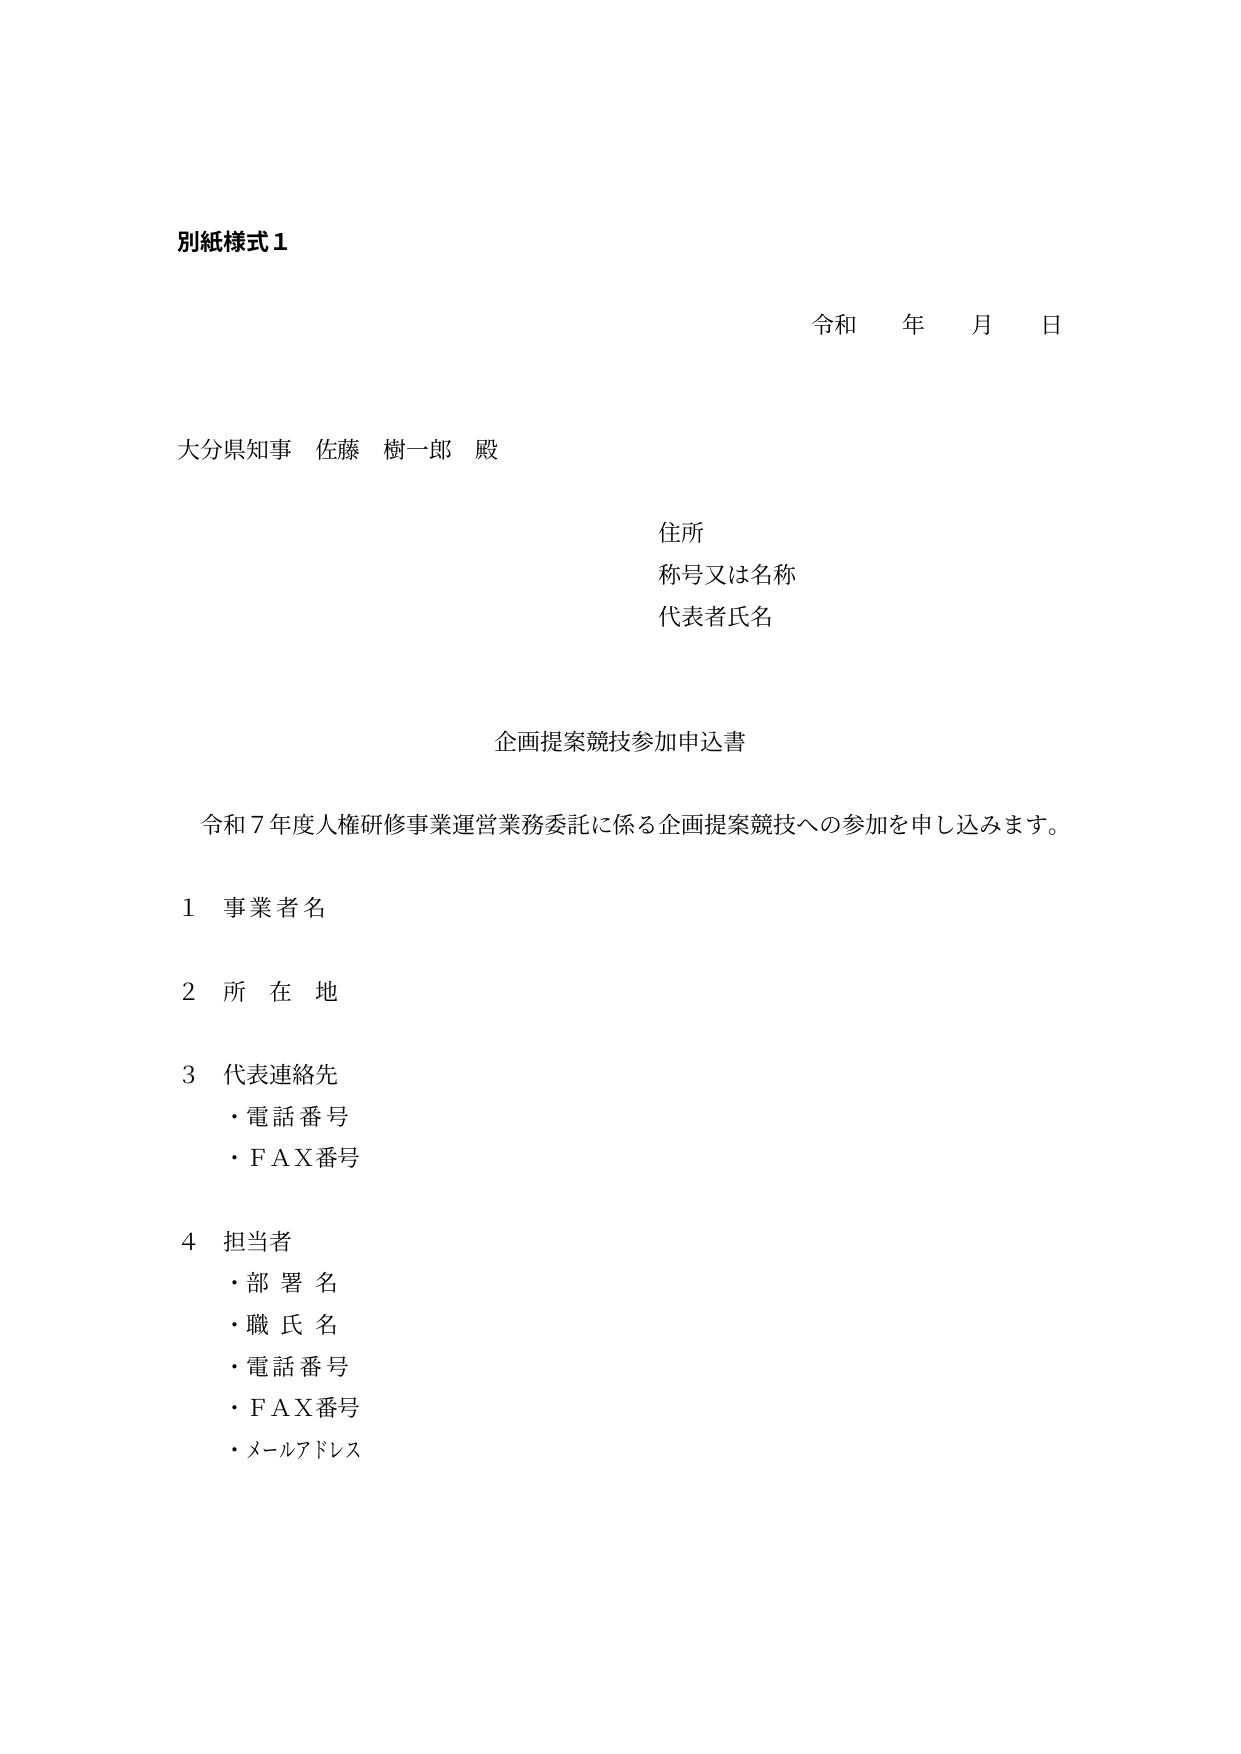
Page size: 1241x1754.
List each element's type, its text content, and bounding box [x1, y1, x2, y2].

text １ 事業者名 [177, 883, 1063, 925]
text ・電話番号 [177, 1092, 1063, 1133]
text ・ＦＡＸ番号 [177, 1383, 1063, 1425]
text 別紙様式１ [177, 217, 1063, 258]
text ２ 所 在 地 [177, 967, 1063, 1008]
text 代表者氏名 [177, 592, 1063, 633]
text 令和 年 月 日 [177, 300, 1063, 342]
text 称号又は名称 [177, 550, 1063, 592]
text ４ 担当者 [177, 1217, 1063, 1258]
text 令和７年度人権研修事業運営業務委託に係る企画提案競技への参加を申し込みます。 [177, 800, 1063, 842]
text 企画提案競技参加申込書 [177, 717, 1063, 758]
text ・ＦＡＸ番号 [177, 1133, 1063, 1175]
text ・メールアドレス [177, 1425, 1063, 1467]
text ・電話番号 [177, 1342, 1063, 1383]
text ・部署名 [177, 1258, 1063, 1300]
text ３ 代表連絡先 [177, 1050, 1063, 1092]
text 大分県知事 佐藤 樹一郎 殿 [177, 425, 1063, 467]
text ・職氏名 [177, 1300, 1063, 1342]
text 住所 [177, 508, 1063, 550]
